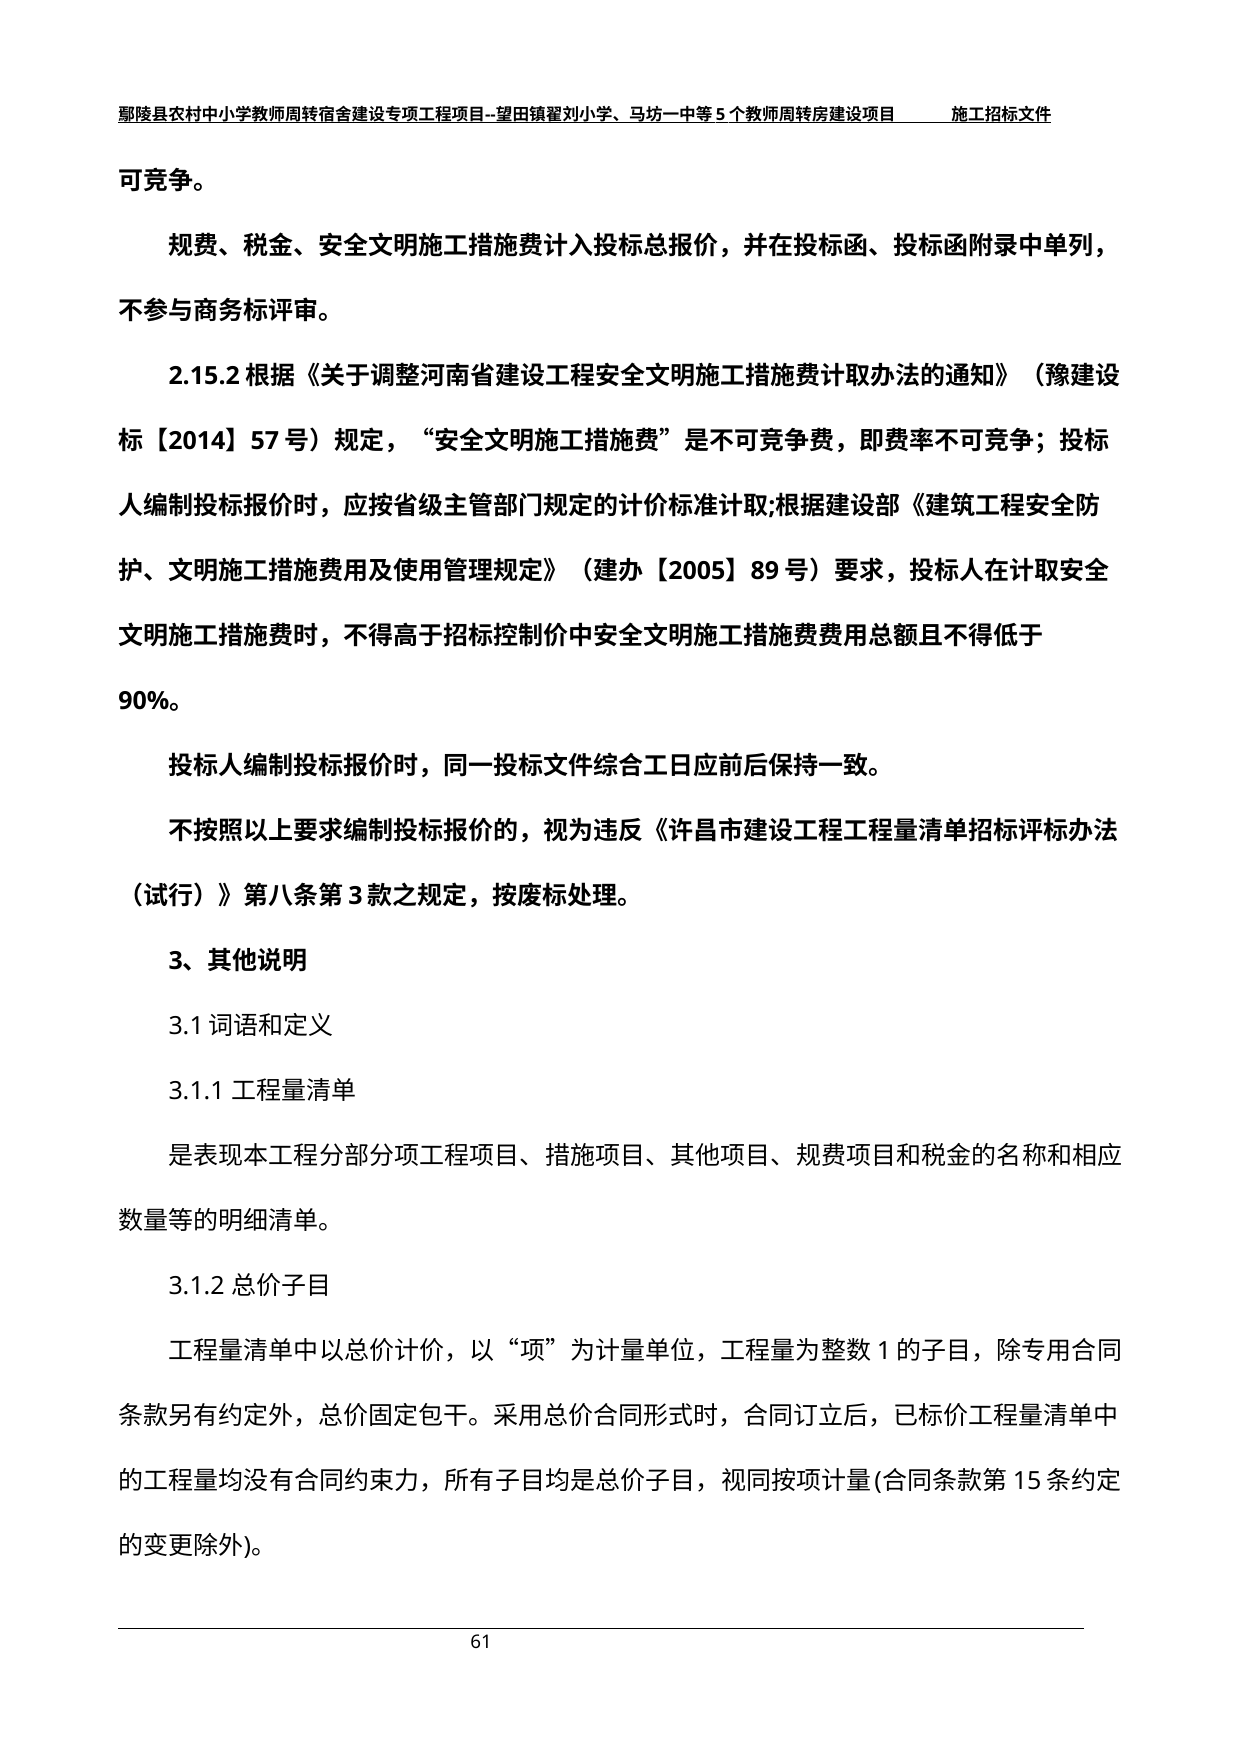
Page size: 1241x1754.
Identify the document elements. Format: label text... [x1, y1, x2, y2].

text 3.1词语和定义 [118, 991, 1122, 1056]
text 是表现本工程分部分项工程项目、措施项目、其他项目、规费项目和税金的名称和相应数量等的明细清单。 [118, 1121, 1122, 1251]
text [118, 146, 1122, 211]
text 投标人编制投标报价时，同一投标文件综合工日应前后保持一致。 [118, 731, 1122, 796]
text 规费、税金、安全文明施工措施费计入投标总报价，并在投标函、投标函附录中单列，不参与商务标评审。 [118, 211, 1122, 341]
text 不按照以上要求编制投标报价的，视为违反《许昌市建设工程工程量清单招标评标办法（试行）》第八条第3款之规定，按废标处理。 [118, 796, 1122, 926]
text 2.15.2根据《关于调整河南省建设工程安全文明施工措施费计取办法的通知》（豫建设标【2014】57号）规定，“安全文明施工措施费”是不可竞争费，即费率不可竞争；投标人编制投标报价时，应按省级主管部门规定的计价标准计取;根据建设部《建筑工程安全防护、文明施工措施费用及使用管理规定》（建办【2005】89号）要求，投标人在计取安全文明施工措施费时，不得高于招标控制价中安全文明施工措施费费用总额且不得低于90%。 [118, 341, 1122, 731]
text 3、其他说明 [118, 926, 1122, 991]
text 3.1.2 总价子目 [118, 1251, 1122, 1316]
text 工程量清单中以总价计价，以“项”为计量单位，工程量为整数1的子目，除专用合同条款另有约定外，总价固定包干。采用总价合同形式时，合同订立后，已标价工程量清单中的工程量均没有合同约束力，所有子目均是总价子目，视同按项计量(合同条款第15条约定的变更除外)。 [118, 1316, 1122, 1576]
text 3.1.1 工程量清单 [118, 1056, 1122, 1121]
